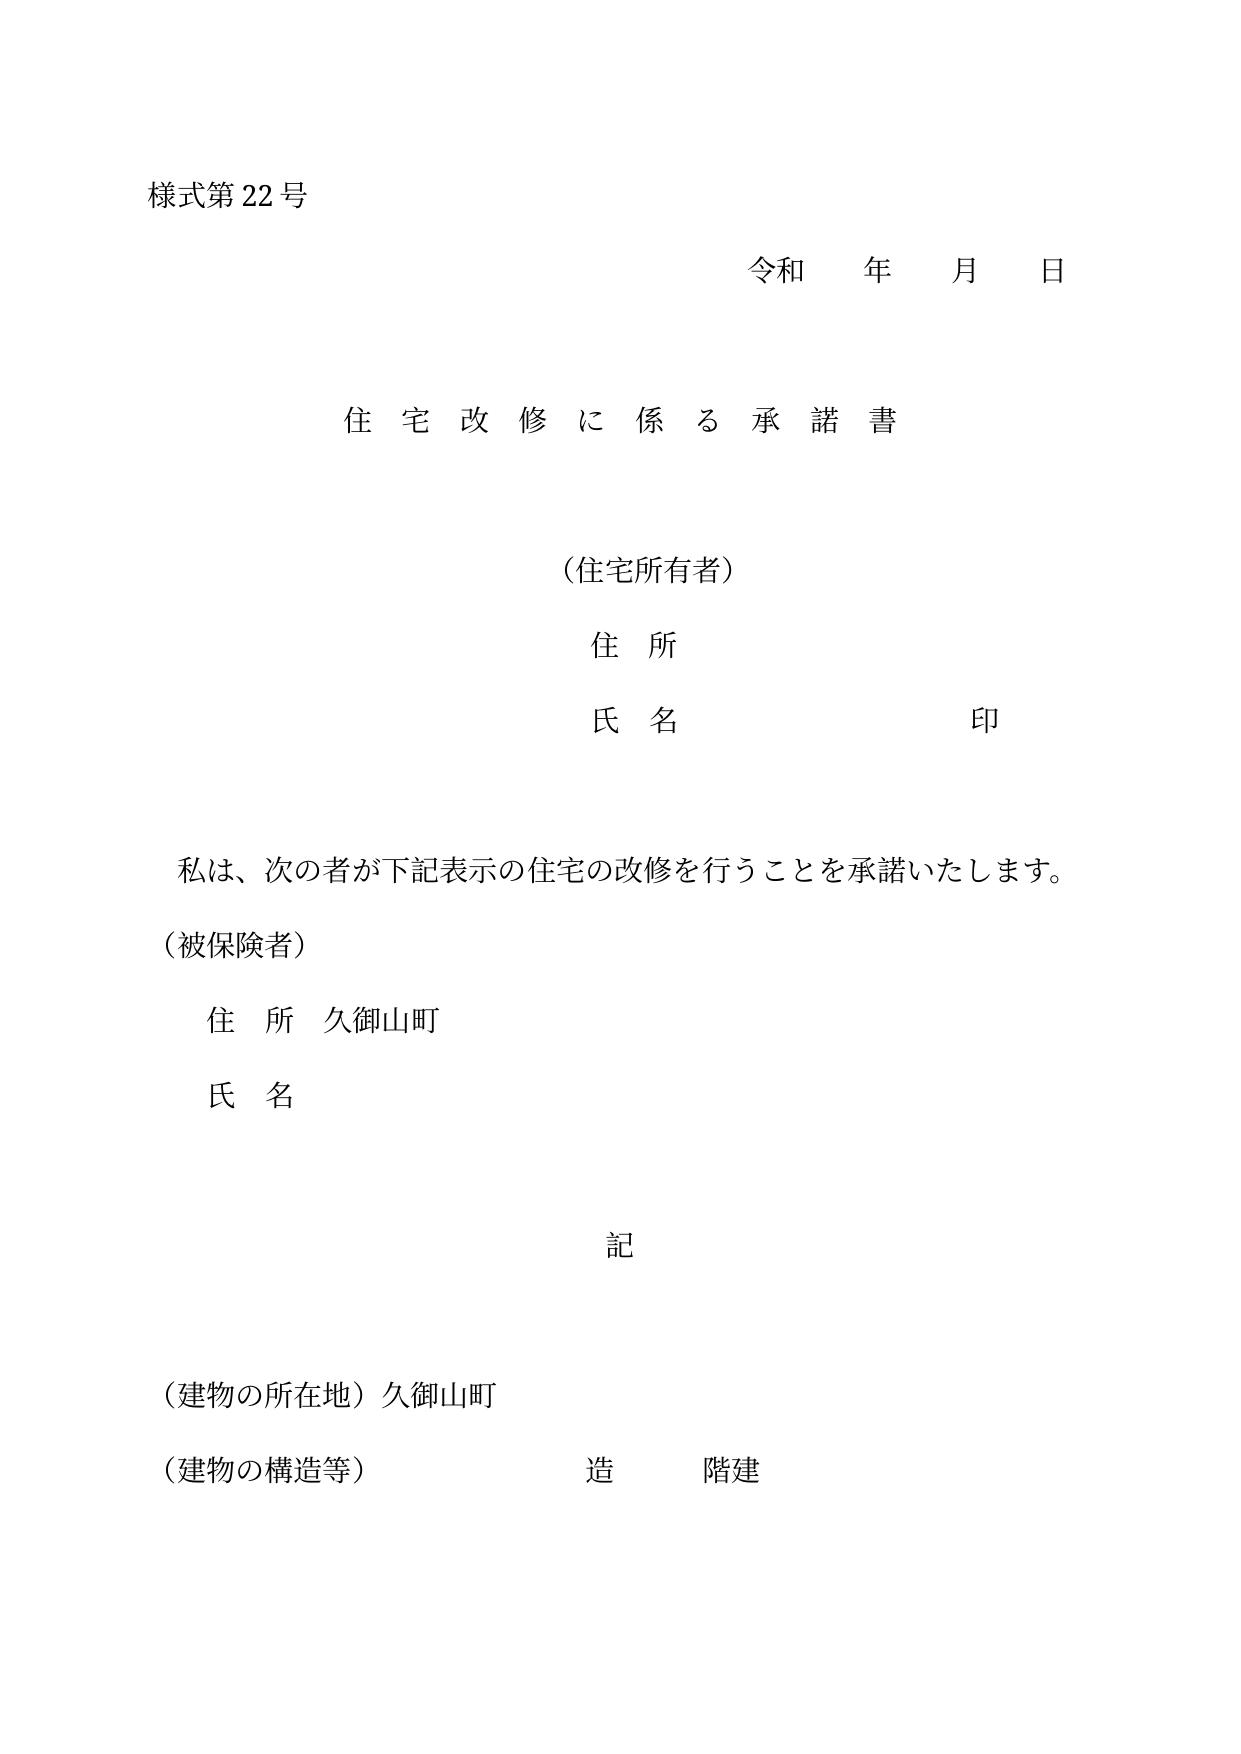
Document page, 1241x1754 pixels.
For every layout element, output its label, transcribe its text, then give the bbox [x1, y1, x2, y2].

text 様式第22号 [148, 156, 1092, 231]
text （被保険者） [148, 906, 1092, 981]
text 住 所 [148, 606, 1092, 681]
text 記 [148, 1206, 1092, 1281]
text 氏 名 [162, 1056, 1092, 1131]
text （建物の構造等） 造 階建 [148, 1431, 1092, 1506]
text 氏 名 印 [162, 681, 1092, 756]
text 住 所 久御山町 [148, 981, 1092, 1056]
text 令和 年 月 日 [148, 231, 1067, 306]
text 私は、次の者が下記表示の住宅の改修を行うことを承諾いたします。 [148, 831, 1092, 906]
text 住 宅 改 修 に 係 る 承 諾 書 [148, 381, 1092, 456]
text （建物の所在地）久御山町 [148, 1356, 1092, 1431]
text （住宅所有者） [148, 531, 1092, 606]
